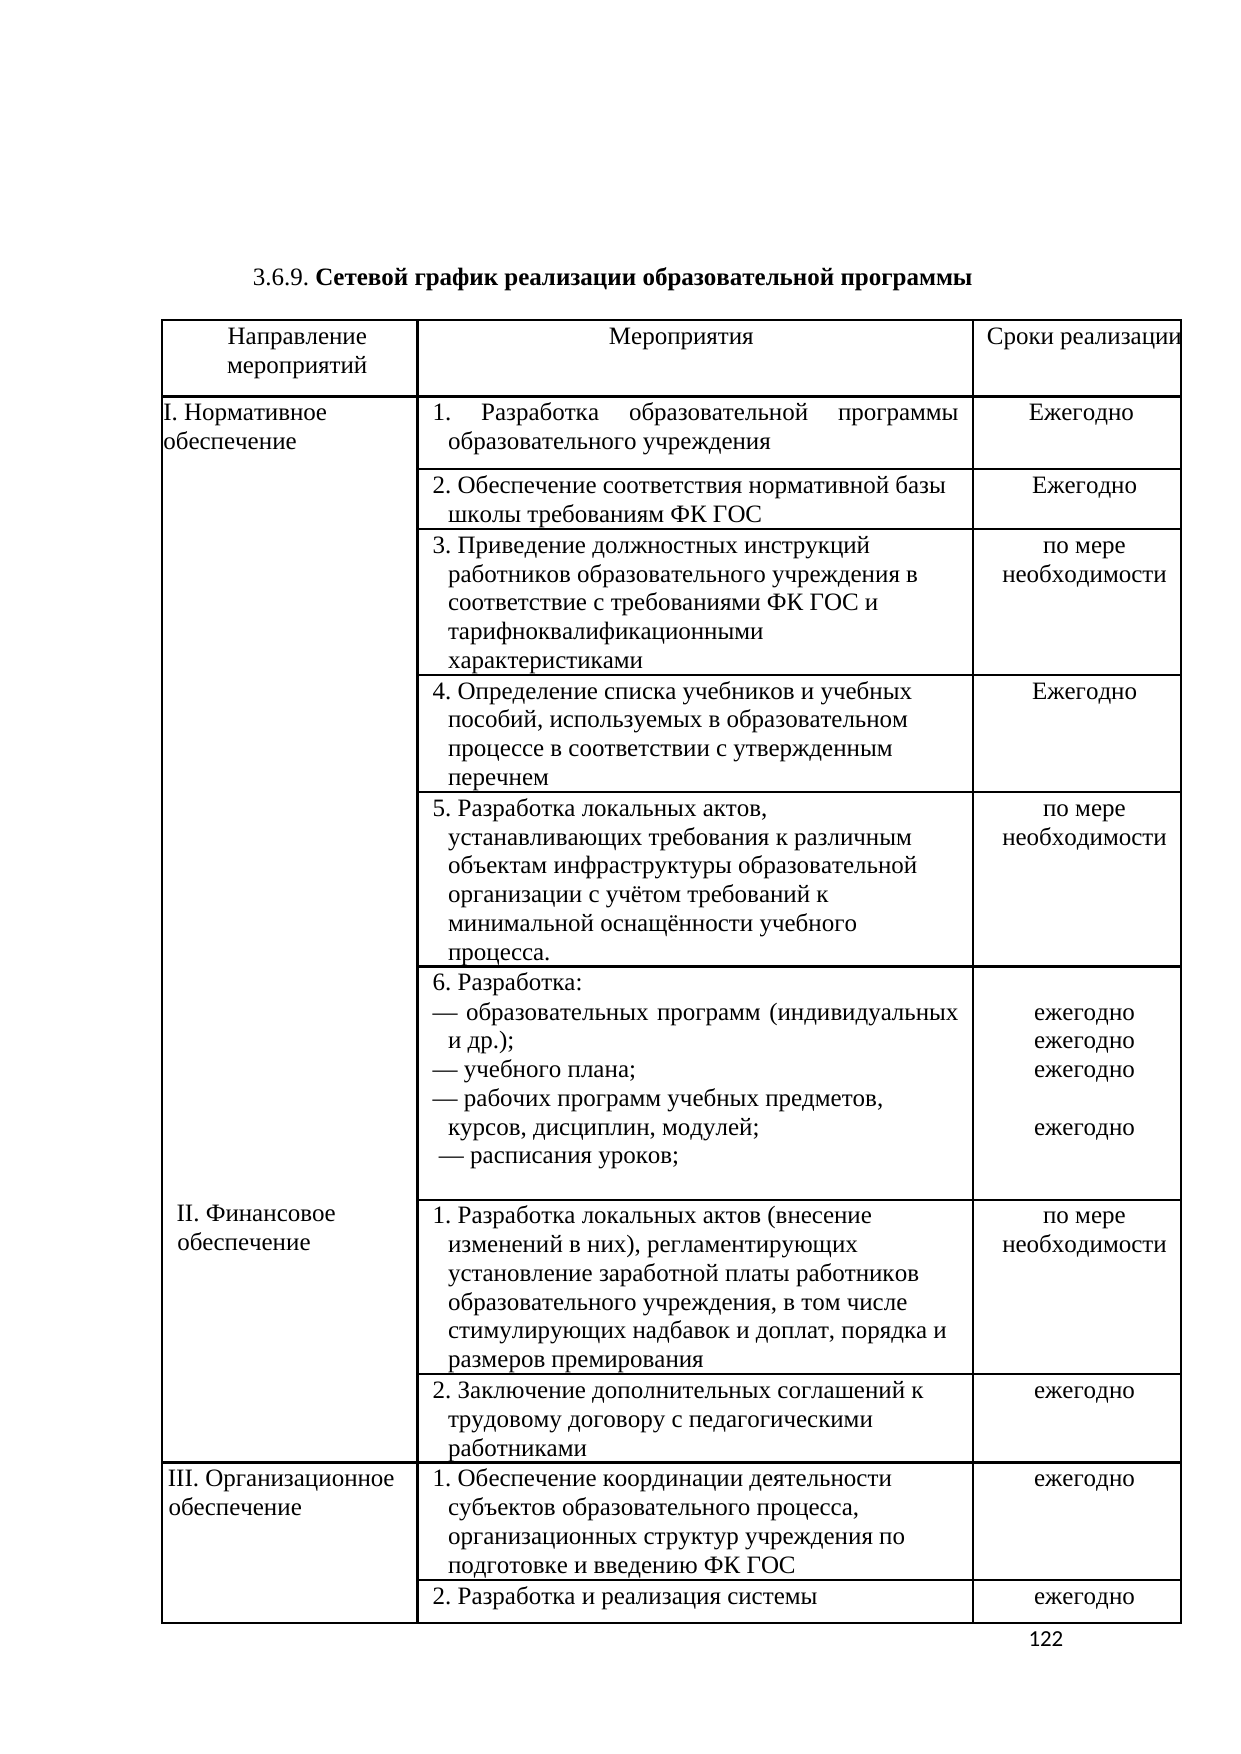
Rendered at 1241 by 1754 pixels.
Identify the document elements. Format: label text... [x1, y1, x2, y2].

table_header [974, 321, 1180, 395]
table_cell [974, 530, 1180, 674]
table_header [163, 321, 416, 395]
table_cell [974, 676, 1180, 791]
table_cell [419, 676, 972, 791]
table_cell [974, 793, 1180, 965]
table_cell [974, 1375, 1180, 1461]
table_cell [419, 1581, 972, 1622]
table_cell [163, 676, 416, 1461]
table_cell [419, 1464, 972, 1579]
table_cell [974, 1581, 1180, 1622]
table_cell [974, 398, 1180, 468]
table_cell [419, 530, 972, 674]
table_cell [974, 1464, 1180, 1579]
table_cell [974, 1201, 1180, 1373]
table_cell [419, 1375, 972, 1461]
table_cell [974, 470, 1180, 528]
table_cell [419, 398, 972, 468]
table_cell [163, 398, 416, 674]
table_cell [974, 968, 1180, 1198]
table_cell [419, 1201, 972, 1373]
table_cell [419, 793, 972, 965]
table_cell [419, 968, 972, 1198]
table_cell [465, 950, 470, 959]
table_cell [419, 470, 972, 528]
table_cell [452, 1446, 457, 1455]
text 3.6.9. Сетевой график реализации образовательной программы [162, 262, 1063, 291]
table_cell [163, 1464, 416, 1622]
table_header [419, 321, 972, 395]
